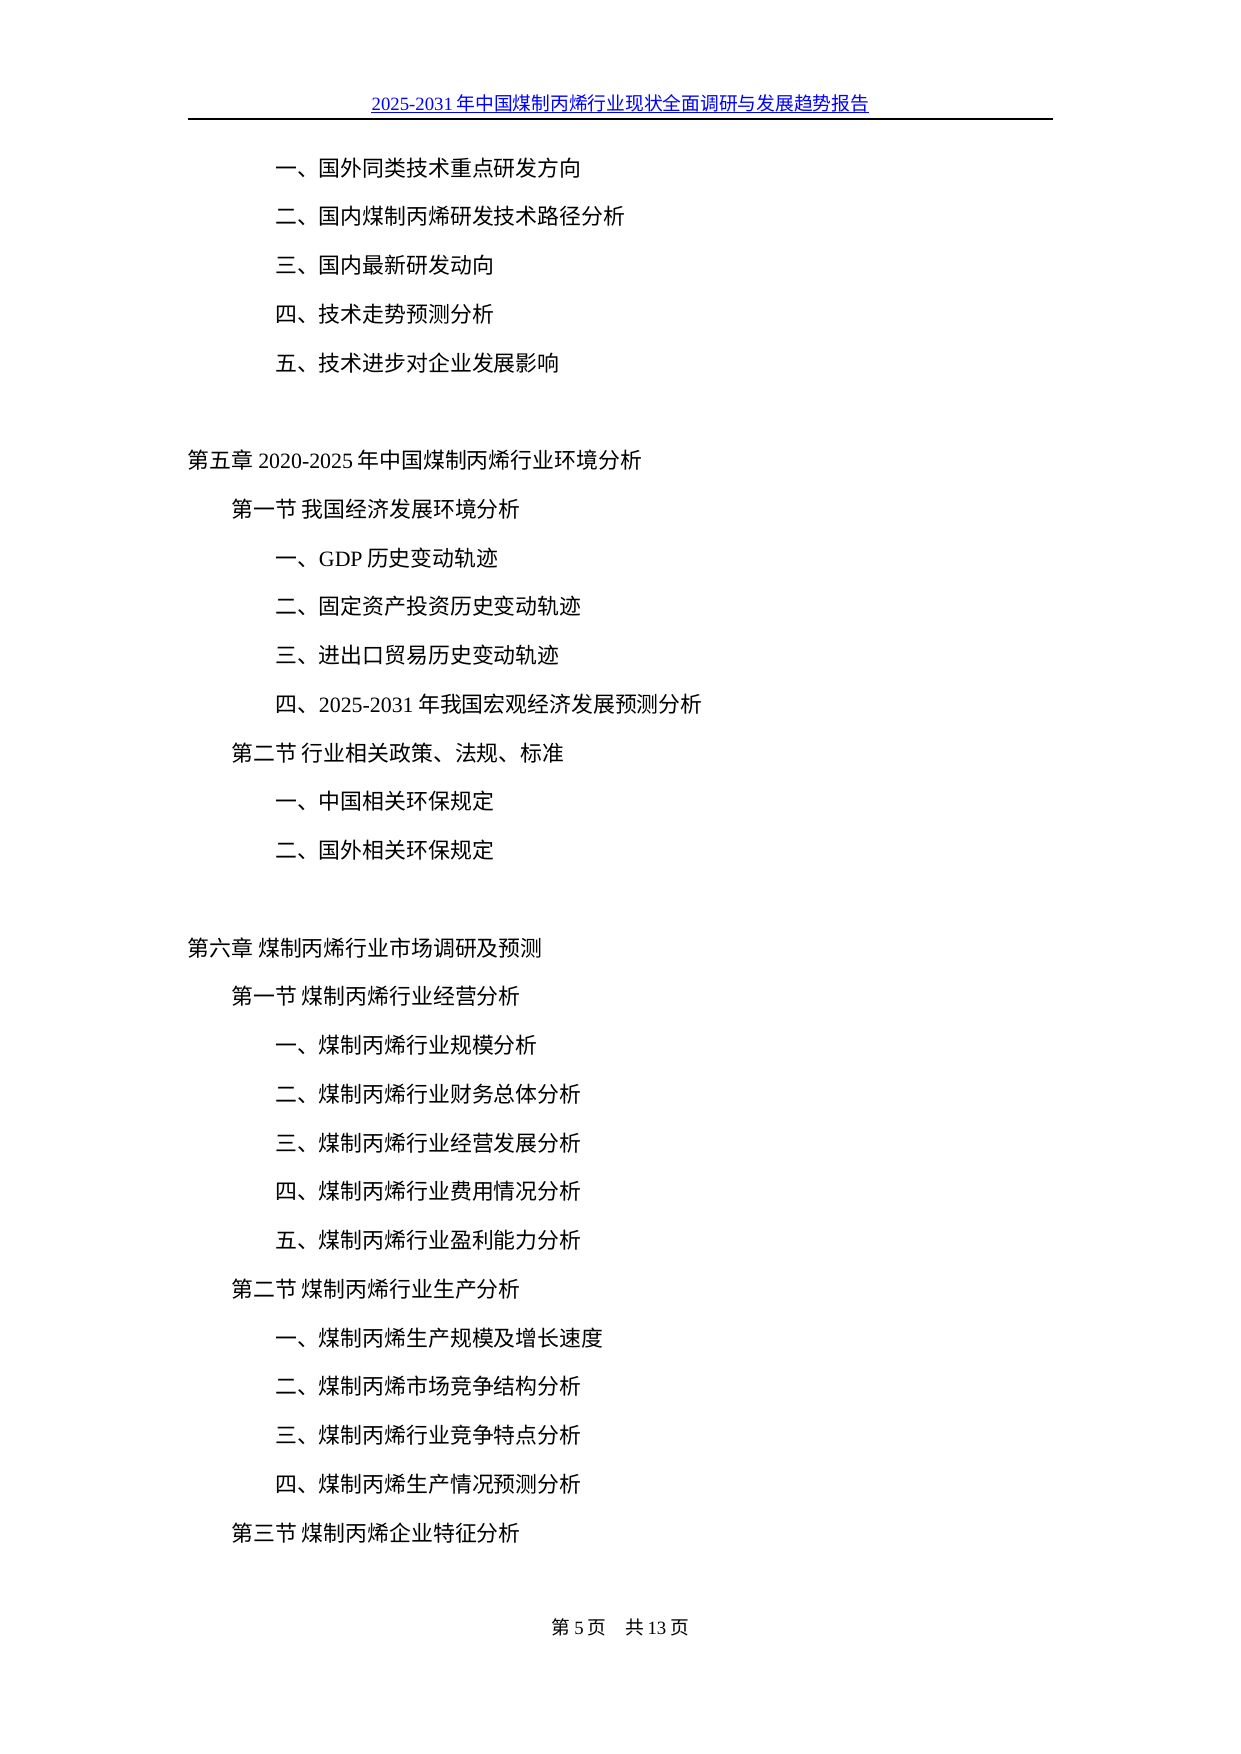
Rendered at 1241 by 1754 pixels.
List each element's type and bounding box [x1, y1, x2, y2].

text [187, 150, 1053, 1548]
